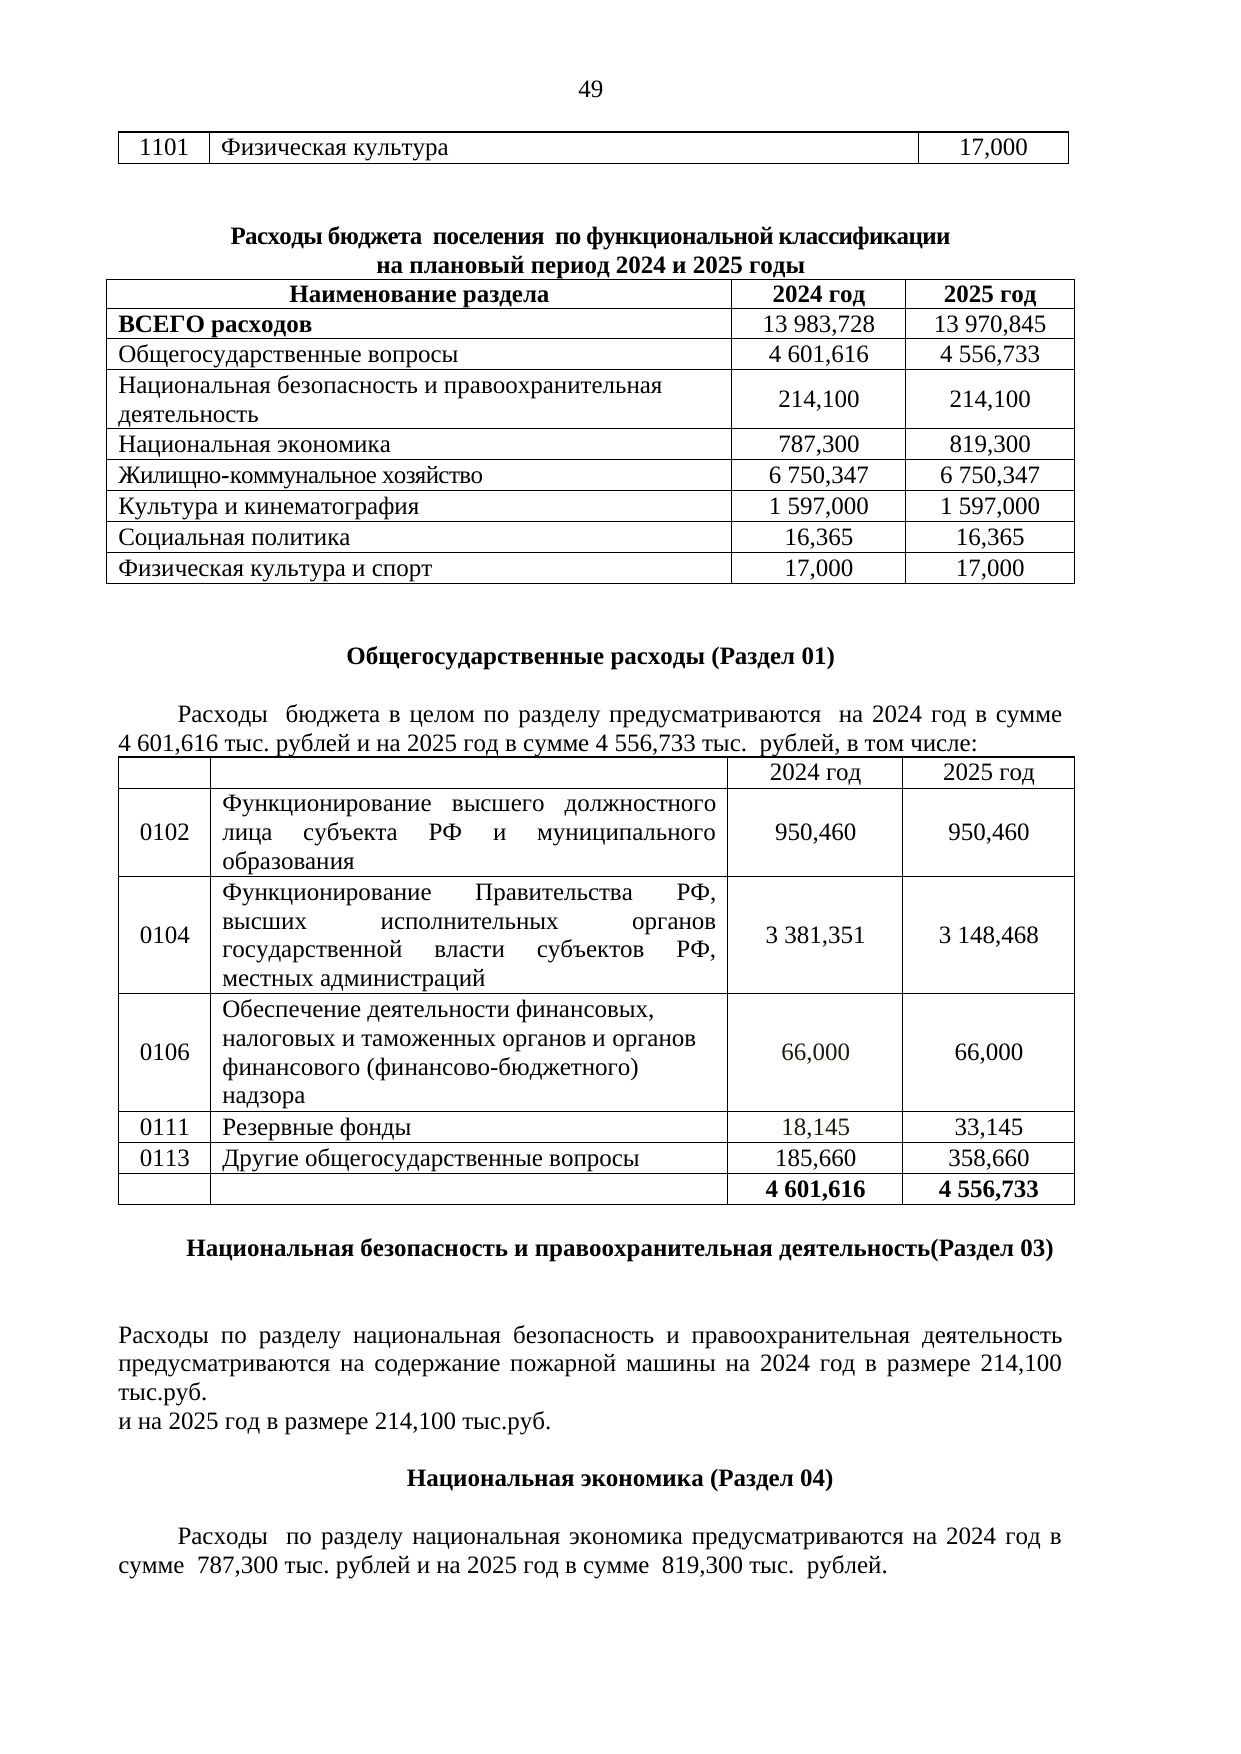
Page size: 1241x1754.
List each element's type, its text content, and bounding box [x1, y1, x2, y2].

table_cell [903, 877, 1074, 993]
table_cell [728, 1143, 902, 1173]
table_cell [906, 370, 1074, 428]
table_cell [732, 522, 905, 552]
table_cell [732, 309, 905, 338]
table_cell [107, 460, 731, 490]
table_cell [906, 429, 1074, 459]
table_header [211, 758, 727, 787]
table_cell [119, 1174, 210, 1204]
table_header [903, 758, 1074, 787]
text Национальная безопасность и правоохранительная деятельность(Раздел 03) [118, 1233, 1063, 1262]
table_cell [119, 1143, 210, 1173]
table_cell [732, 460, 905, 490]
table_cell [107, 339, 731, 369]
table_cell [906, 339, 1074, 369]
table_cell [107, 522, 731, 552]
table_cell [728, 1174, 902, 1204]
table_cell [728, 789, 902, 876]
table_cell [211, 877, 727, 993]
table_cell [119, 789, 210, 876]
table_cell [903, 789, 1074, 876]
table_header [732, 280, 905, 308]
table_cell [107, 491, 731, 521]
text Расходы бюджета поселения по функциональной классификации [118, 221, 1063, 250]
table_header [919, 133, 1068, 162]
text Расходы по разделу национальная безопасность и правоохранительная деятельность предусматриваются на содержание пожарной машины на 2024 год в размере 214,100 тыс.руб. [118, 1320, 1063, 1406]
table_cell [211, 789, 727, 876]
text на плановый период 2024 и 2025 годы [118, 250, 1063, 278]
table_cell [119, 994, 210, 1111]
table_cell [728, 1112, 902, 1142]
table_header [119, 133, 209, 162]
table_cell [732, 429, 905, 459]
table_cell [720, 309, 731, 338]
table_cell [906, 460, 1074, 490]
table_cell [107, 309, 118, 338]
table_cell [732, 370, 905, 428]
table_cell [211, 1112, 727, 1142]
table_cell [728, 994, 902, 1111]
text Общегосударственные расходы (Раздел 01) [118, 641, 1063, 670]
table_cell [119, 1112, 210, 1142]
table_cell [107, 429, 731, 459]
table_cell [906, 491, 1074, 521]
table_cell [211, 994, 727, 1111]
text и на 2025 год в размере 214,100 тыс.руб. [118, 1406, 1063, 1435]
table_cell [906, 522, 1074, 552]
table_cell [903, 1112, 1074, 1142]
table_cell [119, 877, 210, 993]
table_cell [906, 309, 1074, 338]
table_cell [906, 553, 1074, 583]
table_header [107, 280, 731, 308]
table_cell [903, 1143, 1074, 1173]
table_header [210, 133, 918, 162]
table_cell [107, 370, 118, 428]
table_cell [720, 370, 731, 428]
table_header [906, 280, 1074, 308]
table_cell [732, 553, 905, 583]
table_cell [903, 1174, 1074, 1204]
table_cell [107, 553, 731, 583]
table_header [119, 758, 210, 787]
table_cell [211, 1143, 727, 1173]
text Национальная экономика (Раздел 04) [118, 1463, 1063, 1492]
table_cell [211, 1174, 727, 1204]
text Расходы по разделу национальная экономика предусматриваются на 2024 год в сумме 787,300 тыс. рублей и на 2025 год в сумме 819,300 тыс. рублей. [118, 1521, 1063, 1578]
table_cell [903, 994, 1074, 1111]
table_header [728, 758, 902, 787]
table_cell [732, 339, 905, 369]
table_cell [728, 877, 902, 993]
text Расходы бюджета в целом по разделу предусматриваются на 2024 год в сумме 4 601,616 тыс. рублей и на 2025 год в сумме 4 556,733 тыс. рублей, в том числе: [118, 699, 1063, 756]
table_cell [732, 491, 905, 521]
